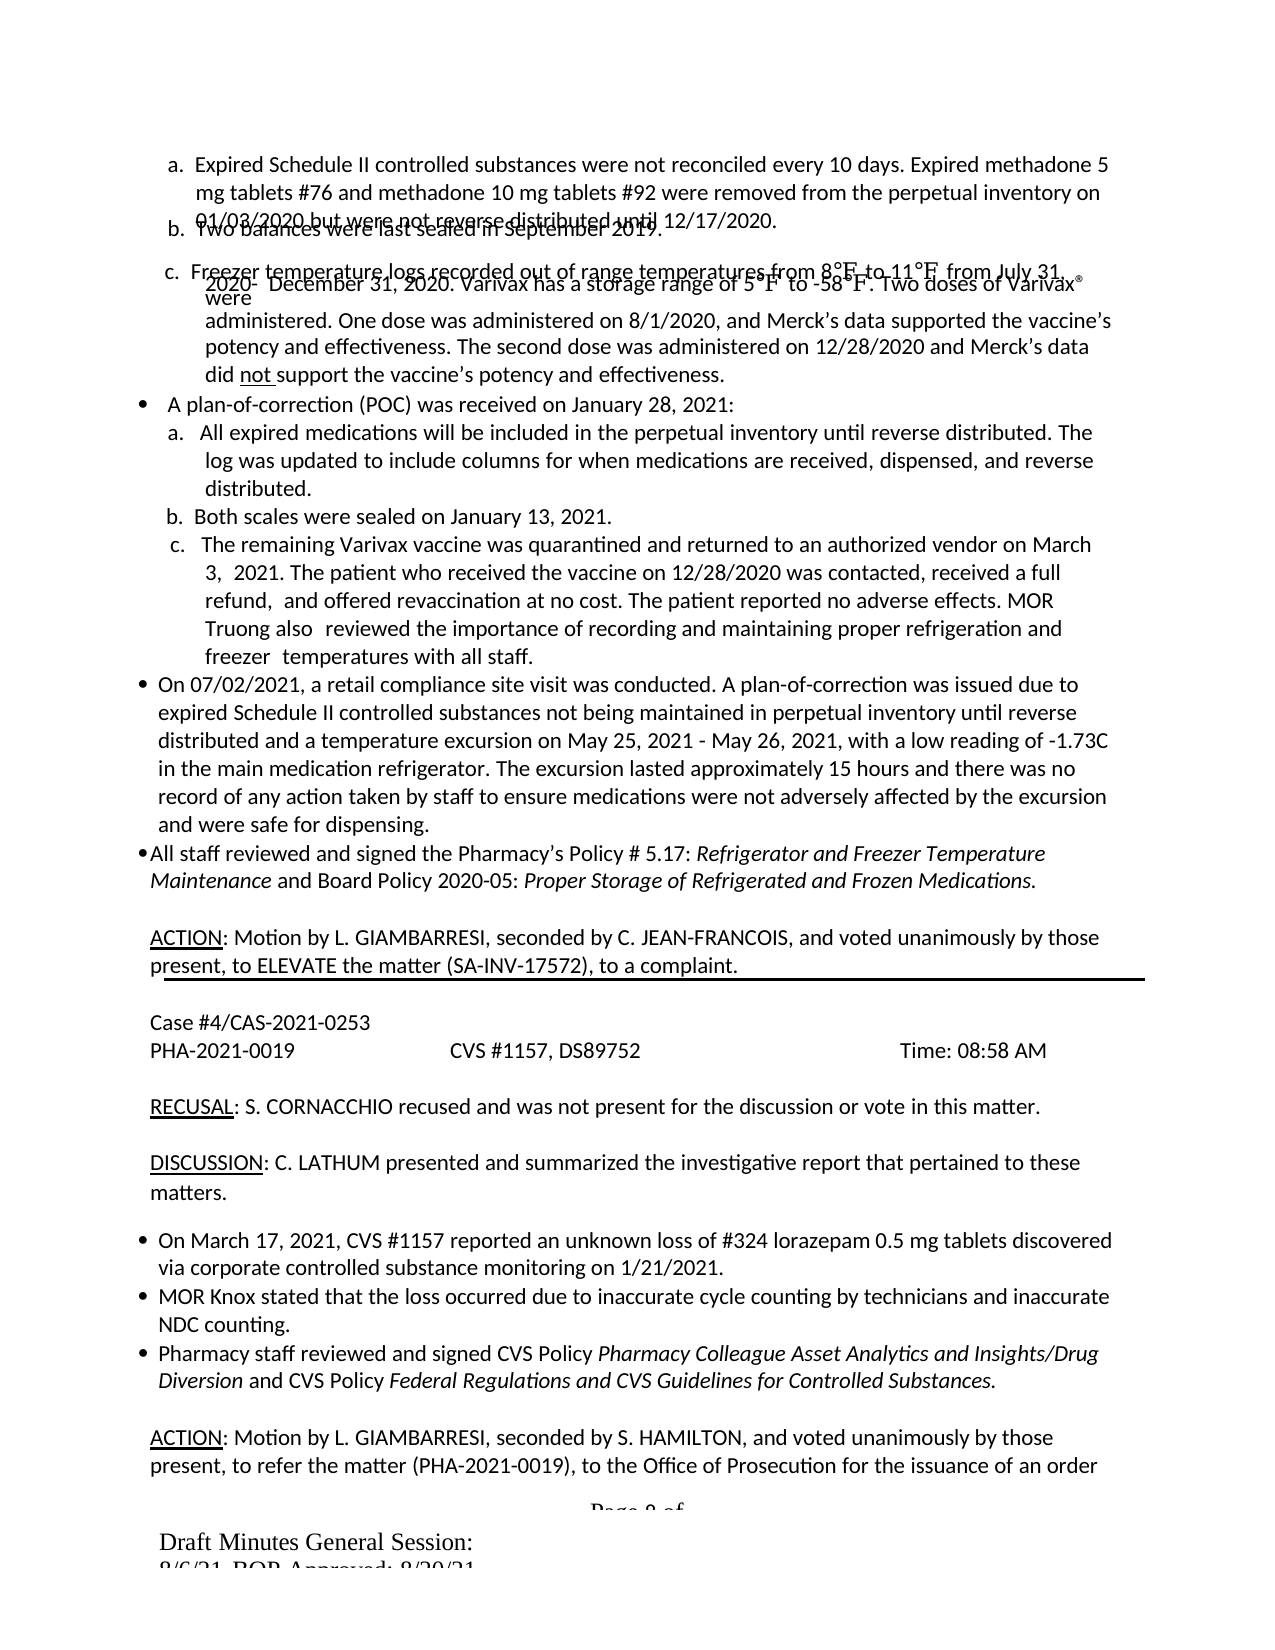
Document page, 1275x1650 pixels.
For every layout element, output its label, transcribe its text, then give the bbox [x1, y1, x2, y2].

list Pharmacy staff reviewed and signed CVS Policy Pharmacy Colleague Asset Analytics and Insights/Drug Diversion and CVS Policy Federal Regulations and CVS Guidelines for Controlled Substances. [139, 1339, 1106, 1394]
text ACTION: Motion by L. GIAMBARRESI, seconded by C. JEAN-FRANCOIS, and voted unanimously by those present, to ELEVATE the matter (SA-INV-17572), to a complaint. [150, 923, 1114, 979]
list All staff reviewed and signed the Pharmacy’s Policy # 5.17: Refrigerator and Freezer Temperature Maintenance and Board Policy 2020-05: Proper Storage of Refrigerated and Frozen Medications. [139, 839, 1057, 894]
text Case #4/CAS-2021-0253 [150, 1008, 1142, 1036]
list Freezer temperature logs recorded out of range temperatures from 8℉ to 11℉ from July 31, 2020- December 31, 2020. Varivax has a storage range of 5℉ to -58℉. Two doses of Varivax® were [164, 268, 1114, 311]
list MOR Knox stated that the loss occurred due to inaccurate cycle counting by technicians and inaccurate NDC counting. [139, 1282, 1114, 1338]
text PHA-2021-0019 CVS #1157, DS89752 Time: 08:58 AM [150, 1036, 1142, 1064]
list On March 17, 2021, CVS #1157 reported an unknown loss of #324 lorazepam 0.5 mg tablets discovered via corporate controlled substance monitoring on 1/21/2021. [139, 1226, 1114, 1281]
text potency and effectiveness. The second dose was administered on 12/28/2020 and Merck’s data did not support the vaccine’s potency and effectiveness. [205, 332, 1096, 388]
list Both scales were sealed on January 13, 2021. [166, 502, 1142, 530]
text ACTION: Motion by L. GIAMBARRESI, seconded by S. HAMILTON, and voted unanimously by those present, to refer the matter (PHA-2021-0019), to the Office of Prosecution for the issuance of an order [150, 1423, 1114, 1479]
list A plan-of-correction (POC) was received on January 28, 2021: [139, 389, 1142, 418]
list Expired Schedule II controlled substances were not reconciled every 10 days. Expired methadone 5 mg tablets #76 and methadone 10 mg tablets #92 were removed from the perpetual inventory on 01/03/2020 but were not reverse distributed until 12/17/2020. [167, 150, 1114, 234]
list The remaining Varivax vaccine was quarantined and returned to an authorized vendor on March 3, 2021. The patient who received the vaccine on 12/28/2020 was contacted, received a full refund, and offered revaccination at no cost. The patient reported no adverse effects. MOR Truong also reviewed the importance of recording and maintaining proper refrigeration and freezer temperatures with all staff. [170, 530, 1114, 670]
list All expired medications will be included in the perpetual inventory until reverse distributed. The log was updated to include columns for when medications are received, dispensed, and reverse distributed. [167, 418, 1093, 502]
list On 07/02/2021, a retail compliance site visit was conducted. A plan-of-correction was issued due to expired Schedule II controlled substances not being maintained in perpetual inventory until reverse distributed and a temperature excursion on May 25, 2021 - May 26, 2021, with a low reading of -1.73C in the main medication refrigerator. The excursion lasted approximately 15 hours and there was no record of any action taken by staff to ensure medications were not adversely affected by the excursion and were safe for dispensing. [139, 670, 1114, 838]
text RECUSAL: S. CORNACCHIO recused and was not present for the discussion or vote in this matter. [150, 1092, 1142, 1120]
text DISCUSSION: C. LATHUM presented and summarized the investigative report that pertained to these matters. [150, 1148, 1096, 1206]
text administered. One dose was administered on 8/1/2020, and Merck’s data supported the vaccine’s [205, 311, 1142, 332]
